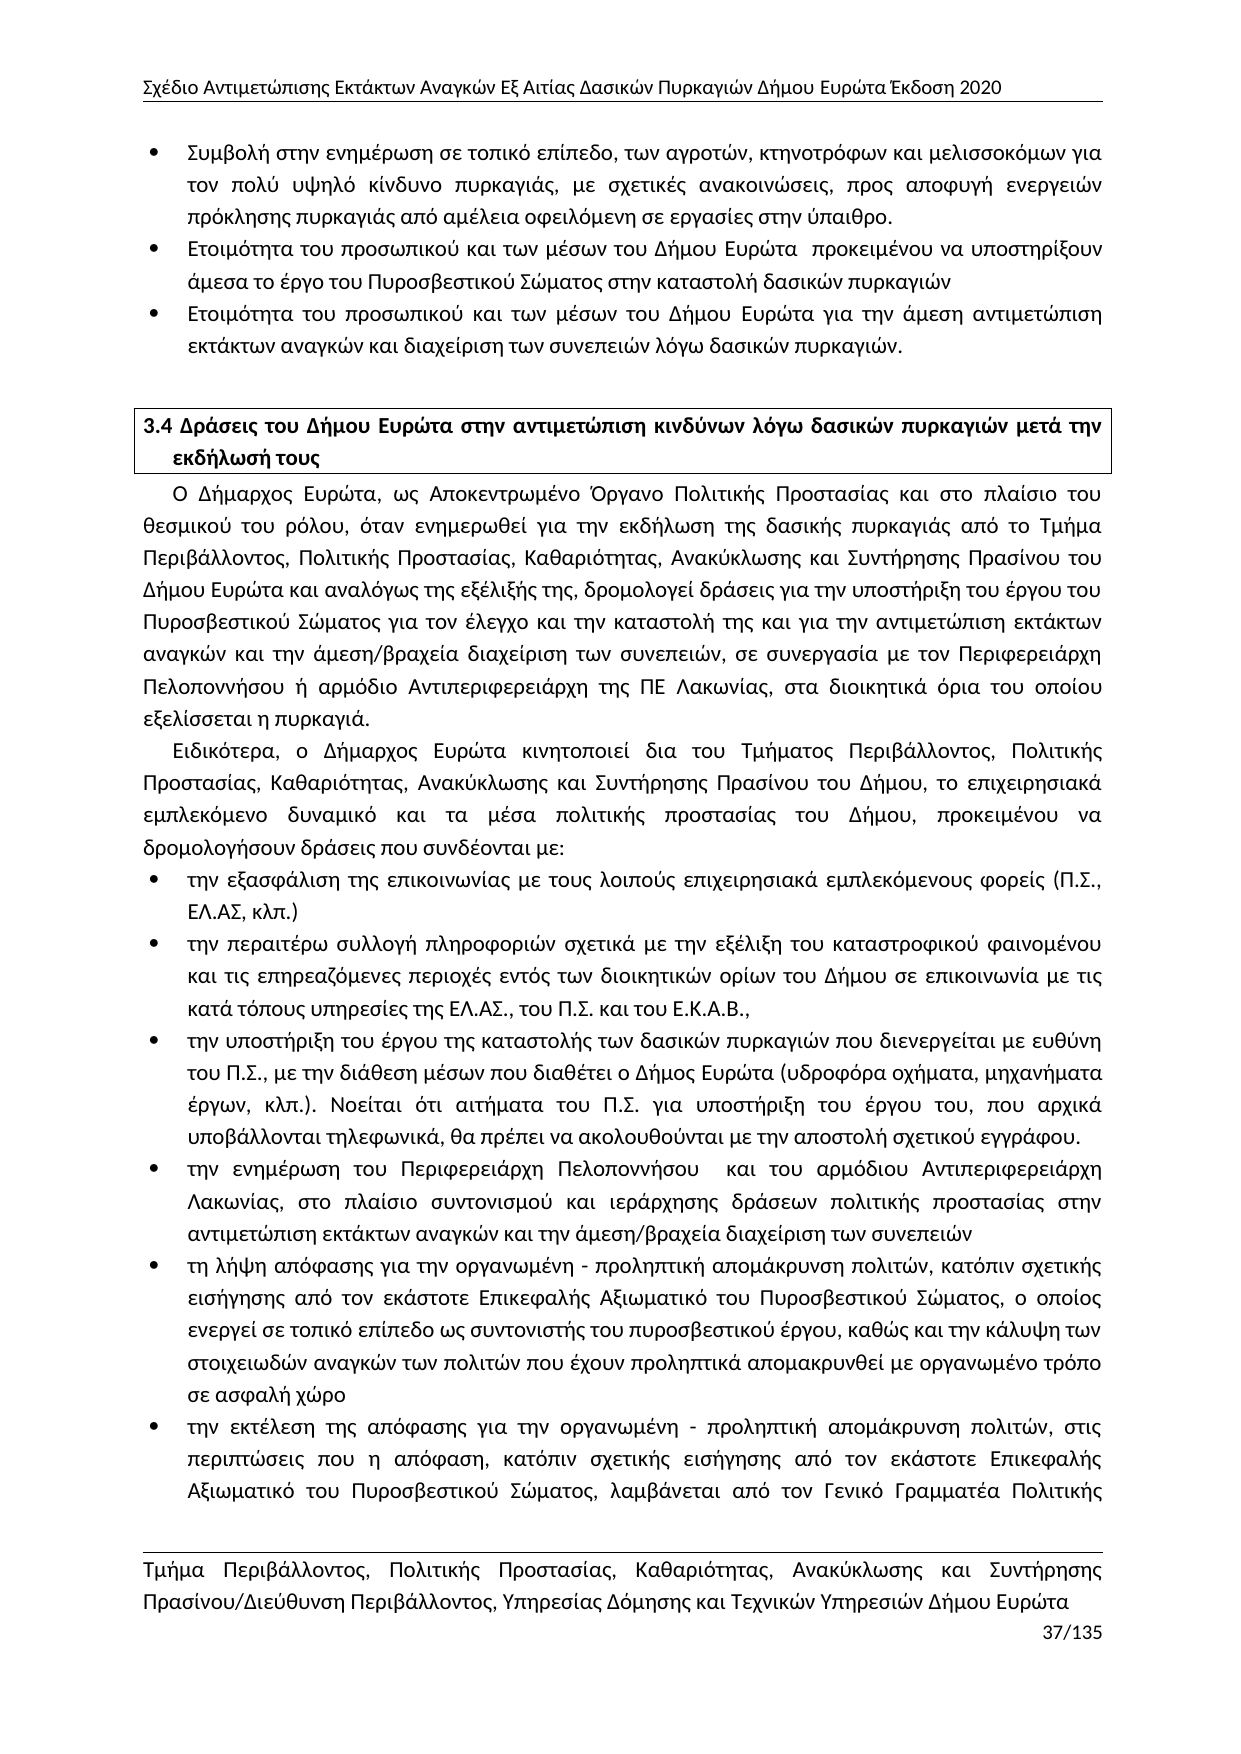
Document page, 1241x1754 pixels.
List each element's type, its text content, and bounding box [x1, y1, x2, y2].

text Ο Δήμαρχος Ευρώτα, ως Αποκεντρωμένο Όργανο Πολιτικής Προστασίας και στο πλαίσιο του θεσμικού του ρόλου, όταν ενημερωθεί για την εκδήλωση της δασικής πυρκαγιάς από το Τμήμα Περιβάλλοντος, Πολιτικής Προστασίας, Καθαριότητας, Ανακύκλωσης και Συντήρησης Πρασίνου του Δήμου Ευρώτα και αναλόγως της εξέλιξής της, δρομολογεί δράσεις για την υποστήριξη του έργου του Πυροσβεστικού Σώματος για τον έλεγχο και την καταστολή της και για την αντιμετώπιση εκτάκτων αναγκών και την άμεση/βραχεία διαχείριση των συνεπειών, σε συνεργασία με τον Περιφερειάρχη Πελοποννήσου ή αρμόδιο Αντιπεριφερειάρχη της ΠΕ Λακωνίας, στα διοικητικά όρια του οποίου εξελίσσεται η πυρκαγιά. [143, 479, 1103, 732]
list την εξασφάλιση της επικοινωνίας με τους λοιπούς επιχειρησιακά εμπλεκόμενους φορείς (Π.Σ., ΕΛ.ΑΣ, κλπ.) [150, 865, 1103, 925]
list Συμβολή στην ενημέρωση σε τοπικό επίπεδο, των αγροτών, κτηνοτρόφων και μελισσοκόμων για τον πολύ υψηλό κίνδυνο πυρκαγιάς, με σχετικές ανακοινώσεις, προς αποφυγή ενεργειών πρόκλησης πυρκαγιάς από αμέλεια οφειλόμενη σε εργασίες στην ύπαιθρο. [150, 138, 1103, 230]
list Ετοιμότητα του προσωπικού και των μέσων του Δήμου Ευρώτα για την άμεση αντιμετώπιση εκτάκτων αναγκών και διαχείριση των συνεπειών λόγω δασικών πυρκαγιών. [150, 299, 1103, 359]
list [150, 1412, 1103, 1504]
subtitle 3.4 Δράσεις του Δήμου Ευρώτα στην αντιμετώπιση κινδύνων λόγω δασικών πυρκαγιών μετά την εκδήλωσή τους [135, 409, 1111, 473]
text Ειδικότερα, ο Δήμαρχος Ευρώτα κινητοποιεί δια του Τμήματος Περιβάλλοντος, Πολιτικής Προστασίας, Καθαριότητας, Ανακύκλωσης και Συντήρησης Πρασίνου του Δήμου, το επιχειρησιακά εμπλεκόμενο δυναμικό και τα μέσα πολιτικής προστασίας του Δήμου, προκειμένου να δρομολογήσουν δράσεις που συνδέονται με: [143, 736, 1103, 861]
list την περαιτέρω συλλογή πληροφοριών σχετικά με την εξέλιξη του καταστροφικού φαινομένου και τις επηρεαζόμενες περιοχές εντός των διοικητικών ορίων του Δήμου σε επικοινωνία με τις κατά τόπους υπηρεσίες της ΕΛ.ΑΣ., του Π.Σ. και του Ε.Κ.Α.Β., [150, 929, 1103, 1022]
list τη λήψη απόφασης για την οργανωμένη - προληπτική απομάκρυνση πολιτών, κατόπιν σχετικής εισήγησης από τον εκάστοτε Επικεφαλής Αξιωματικό του Πυροσβεστικού Σώματος, ο οποίος ενεργεί σε τοπικό επίπεδο ως συντονιστής του πυροσβεστικού έργου, καθώς και την κάλυψη των στοιχειωδών αναγκών των πολιτών που έχουν προληπτικά απομακρυνθεί με οργανωμένο τρόπο σε ασφαλή χώρο [150, 1251, 1103, 1408]
list την ενημέρωση του Περιφερειάρχη Πελοποννήσου και του αρμόδιου Αντιπεριφερειάρχη Λακωνίας, στο πλαίσιο συντονισμού και ιεράρχησης δράσεων πολιτικής προστασίας στην αντιμετώπιση εκτάκτων αναγκών και την άμεση/βραχεία διαχείριση των συνεπειών [150, 1154, 1103, 1247]
list την υποστήριξη του έργου της καταστολής των δασικών πυρκαγιών που διενεργείται με ευθύνη του Π.Σ., με την διάθεση μέσων που διαθέτει ο Δήμος Ευρώτα (υδροφόρα οχήματα, μηχανήματα έργων, κλπ.). Νοείται ότι αιτήματα του Π.Σ. για υποστήριξη του έργου του, που αρχικά υποβάλλονται τηλεφωνικά, θα πρέπει να ακολουθούνται με την αποστολή σχετικού εγγράφου. [150, 1026, 1103, 1150]
list Ετοιμότητα του προσωπικού και των μέσων του Δήμου Ευρώτα προκειμένου να υποστηρίξουν άμεσα το έργο του Πυροσβεστικού Σώματος στην καταστολή δασικών πυρκαγιών [150, 234, 1103, 295]
